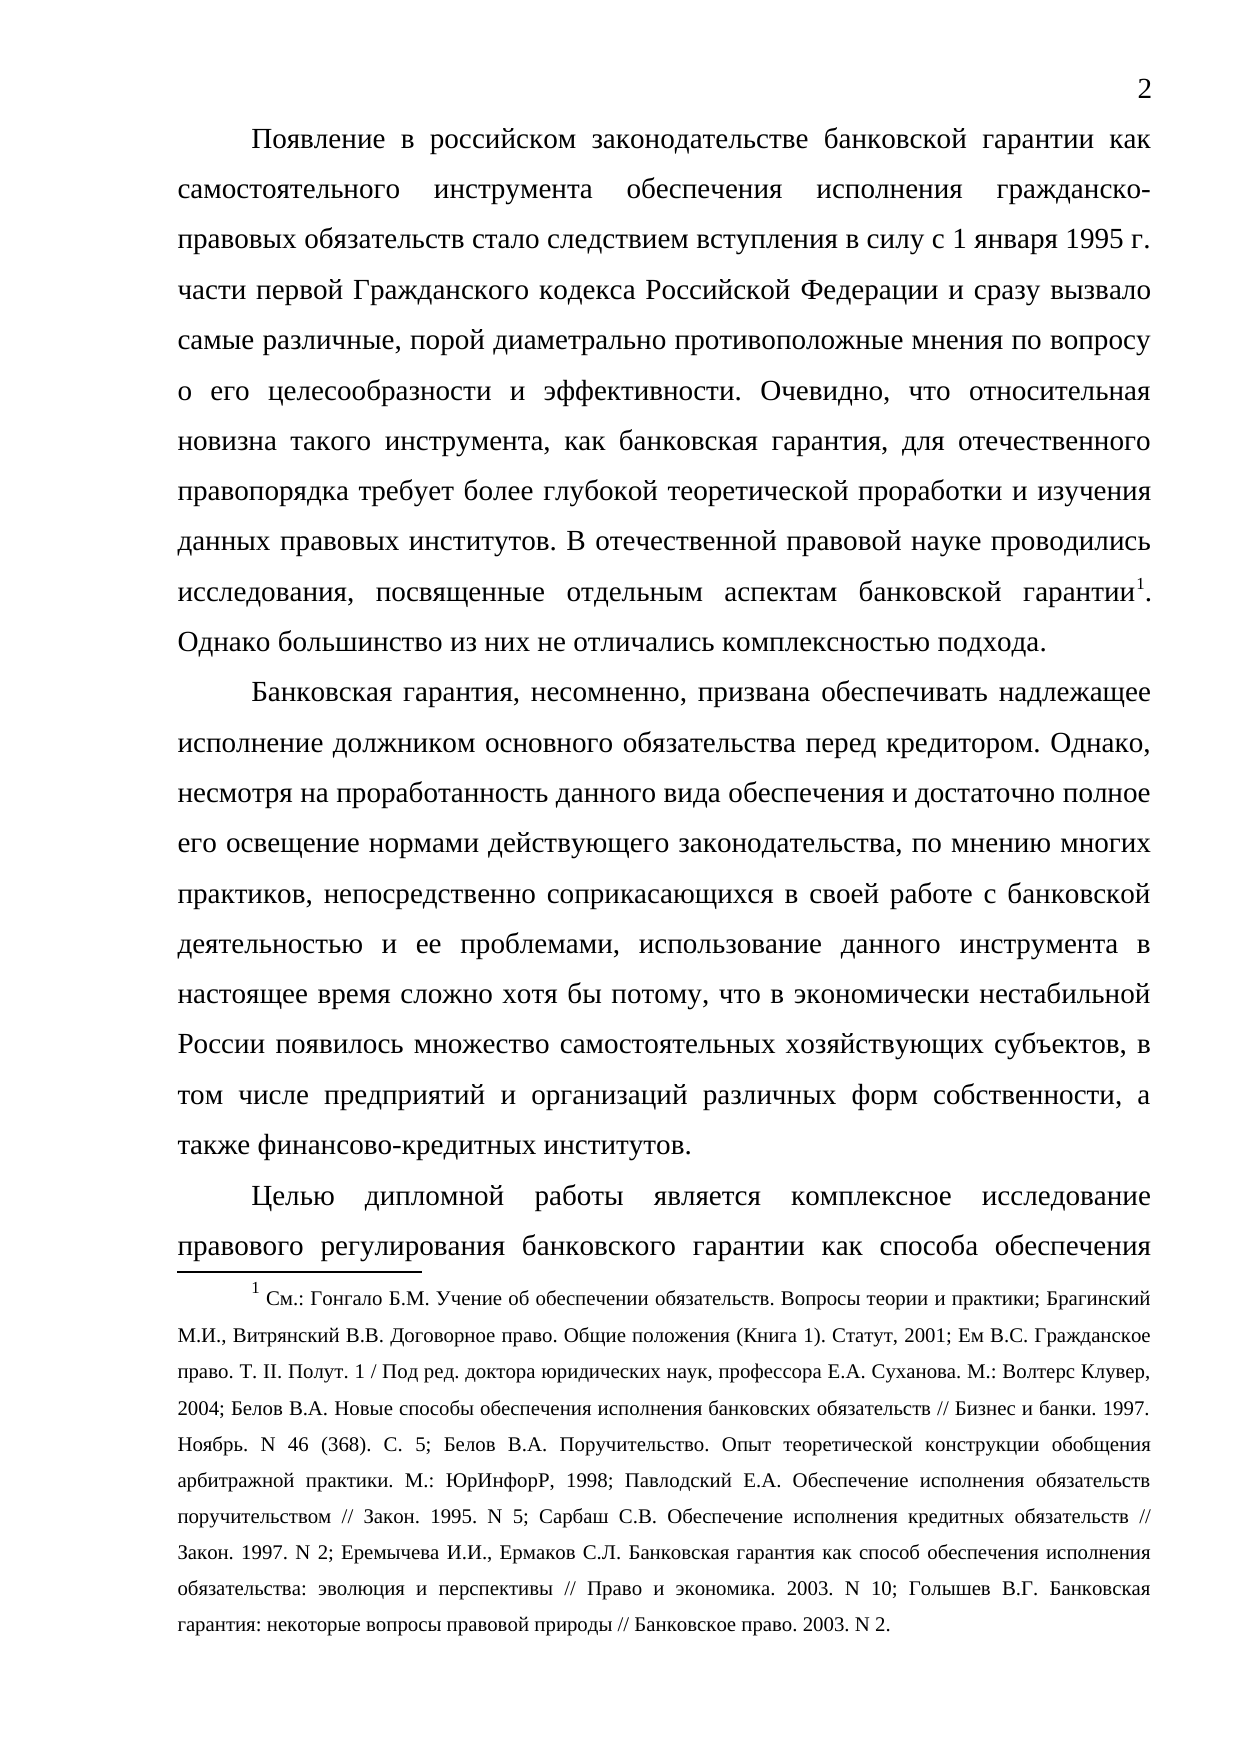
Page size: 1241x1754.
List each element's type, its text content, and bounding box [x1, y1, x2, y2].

text Банковская гарантия, несомненно, призвана обеспечивать надлежащее исполнение должником основного обязательства перед кредитором. Однако, несмотря на проработанность данного вида обеспечения и достаточно полное его освещение нормами действующего законодательства, по мнению многих практиков, непосредственно соприкасающихся в своей работе с банковской деятельностью и ее проблемами, использование данного инструмента в настоящее время сложно хотя бы потому, что в экономически нестабильной России появилось множество самостоятельных хозяйствующих субъектов, в том числе предприятий и организаций различных форм собственности, а также финансово-кредитных институтов. [177, 674, 1152, 1161]
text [177, 1178, 1152, 1261]
text Появление в российском законодательстве банковской гарантии как самостоятельного инструмента обеспечения исполнения гражданско-правовых обязательств стало следствием вступления в силу с 1 января 1995 г. части первой Гражданского кодекса Российской Федерации и сразу вызвало самые различные, порой диаметрально противоположные мнения по вопросу о его целесообразности и эффективности. Очевидно, что относительная новизна такого инструмента, как банковская гарантия, для отечественного правопорядка требует более глубокой теоретической проработки и изучения данных правовых институтов. В отечественной правовой науке проводились исследования, посвященные отдельным аспектам банковской гарантии. Однако большинство из них не отличались комплексностью подхода. [177, 121, 1152, 658]
